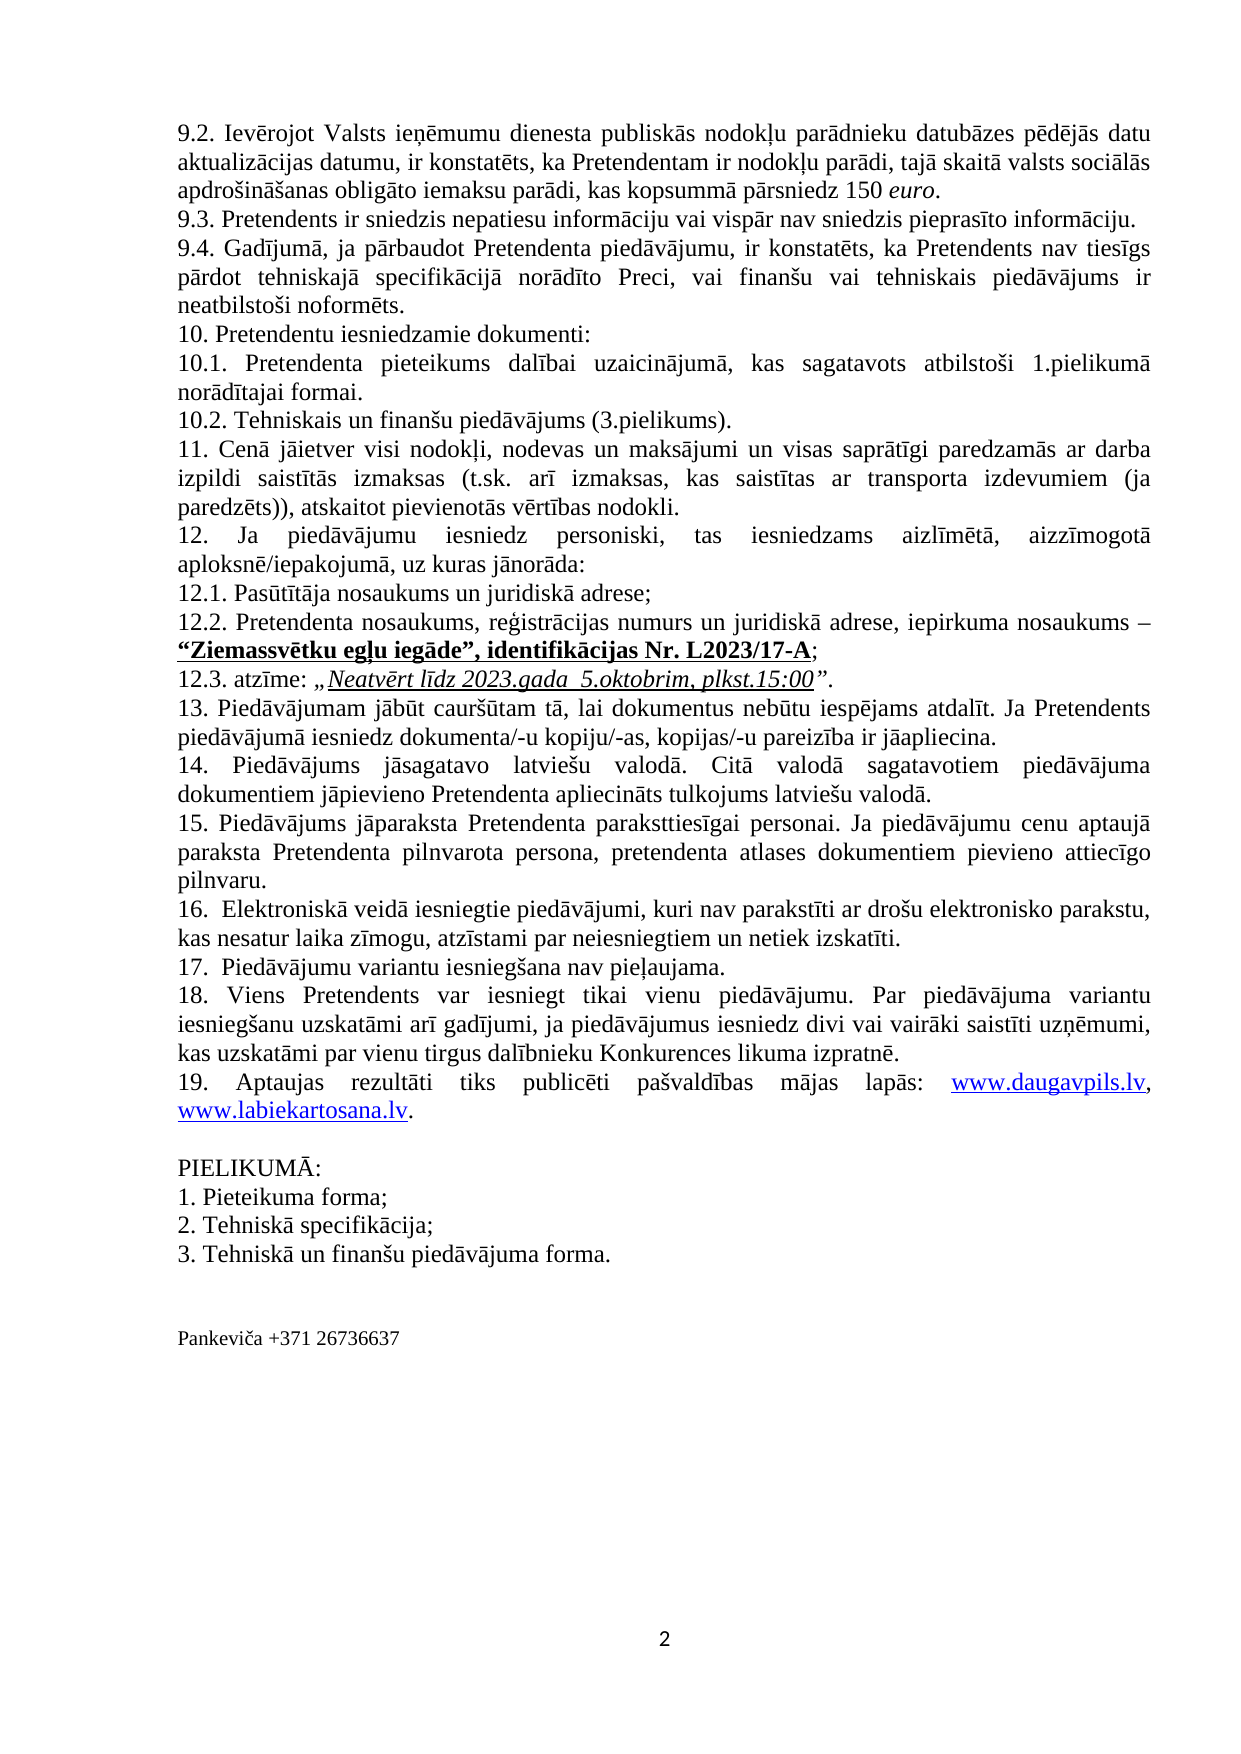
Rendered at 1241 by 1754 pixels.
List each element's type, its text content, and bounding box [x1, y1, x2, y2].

text 9.3. Pretendents ir sniedzis nepatiesu informāciju vai vispār nav sniedzis pieprasīto informāciju. [177, 204, 1152, 233]
text Pielikumā: [177, 1153, 1152, 1182]
text 12. Ja piedāvājumu iesniedz personiski, tas iesniedzams aizlīmētā, aizzīmogotā aploksnē/iepakojumā, uz kuras jānorāda: [177, 521, 1152, 578]
text 3. Tehniskā un finanšu piedāvājuma forma. [177, 1239, 1152, 1268]
text 11. Cenā jāietver visi nodokļi, nodevas un maksājumi un visas saprātīgi paredzamās ar darba izpildi saistītās izmaksas (t.sk. arī izmaksas, kas saistītas ar transporta izdevumiem (ja paredzēts)), atskaitot pievienotās vērtības nodokli. [177, 434, 1152, 521]
text 10.2. Tehniskais un finanšu piedāvājums (3.pielikums). [177, 406, 1152, 434]
text 2. Tehniskā specifikācija; [177, 1211, 1152, 1239]
text 10. Pretendentu iesniedzamie dokumenti: [177, 319, 1152, 348]
text 14. Piedāvājums jāsagatavo latviešu valodā. Citā valodā sagatavotiem piedāvājuma dokumentiem jāpievieno Pretendenta apliecināts tulkojums latviešu valodā. [177, 751, 1152, 808]
text 10.1. Pretendenta pieteikums dalībai uzaicinājumā, kas sagatavots atbilstoši 1.pielikumā norādītajai formai. [177, 348, 1152, 406]
text 16. Elektroniskā veidā iesniegtie piedāvājumi, kuri nav parakstīti ar drošu elektronisko parakstu, kas nesatur laika zīmogu, atzīstami par neiesniegtiem un netiek izskatīti. [177, 894, 1152, 952]
text 15. Piedāvājums jāparaksta Pretendenta paraksttiesīgai personai. Ja piedāvājumu cenu aptaujā paraksta Pretendenta pilnvarota persona, pretendenta atlases dokumentiem pievieno attiecīgo pilnvaru. [177, 808, 1152, 894]
text 9.4. Gadījumā, ja pārbaudot Pretendenta piedāvājumu, ir konstatēts, ka Pretendents nav tiesīgs pārdot tehniskajā specifikācijā norādīto Preci, vai finanšu vai tehniskais piedāvājums ir neatbilstoši noformēts. [177, 233, 1152, 319]
text 1. Pieteikuma forma; [177, 1182, 1152, 1211]
text 18. Viens Pretendents var iesniegt tikai vienu piedāvājumu. Par piedāvājuma variantu iesniegšanu uzskatāmi arī gadījumi, ja piedāvājumus iesniedz divi vai vairāki saistīti uzņēmumi, kas uzskatāmi par vienu tirgus dalībnieku Konkurences likuma izpratnē. [177, 981, 1152, 1067]
text 13. Piedāvājumam jābūt cauršūtam tā, lai dokumentus nebūtu iespējams atdalīt. Ja Pretendents piedāvājumā iesniedz dokumenta/-u kopiju/-as, kopijas/-u pareizība ir jāapliecina. [177, 693, 1152, 751]
text 17. Piedāvājumu variantu iesniegšana nav pieļaujama. [177, 952, 1152, 981]
text 12.3. atzīme: „Neatvērt līdz 2023.gada 5.oktobrim, plkst.15:00”. [177, 664, 1152, 693]
text Pankeviča +371 26736637 [177, 1326, 1152, 1350]
text 9.2. Ievērojot Valsts ieņēmumu dienesta publiskās nodokļu parādnieku datubāzes pēdējās datu aktualizācijas datumu, ir konstatēts, ka Pretendentam ir nodokļu parādi, tajā skaitā valsts sociālās apdrošināšanas obligāto iemaksu parādi, kas kopsummā pārsniedz 150 euro. [177, 118, 1152, 204]
text 12.1. Pasūtītāja nosaukums un juridiskā adrese; [177, 578, 1152, 607]
text 12.2. Pretendenta nosaukums, reģistrācijas numurs un juridiskā adrese, iepirkuma nosaukums – “Ziemassvētku egļu iegāde”, identifikācijas Nr. L2023/17-A; [177, 607, 1152, 664]
text 19. Aptaujas rezultāti tiks publicēti pašvaldības mājas lapās: www.daugavpils.lv, www.labiekartosana.lv. [177, 1067, 1152, 1124]
